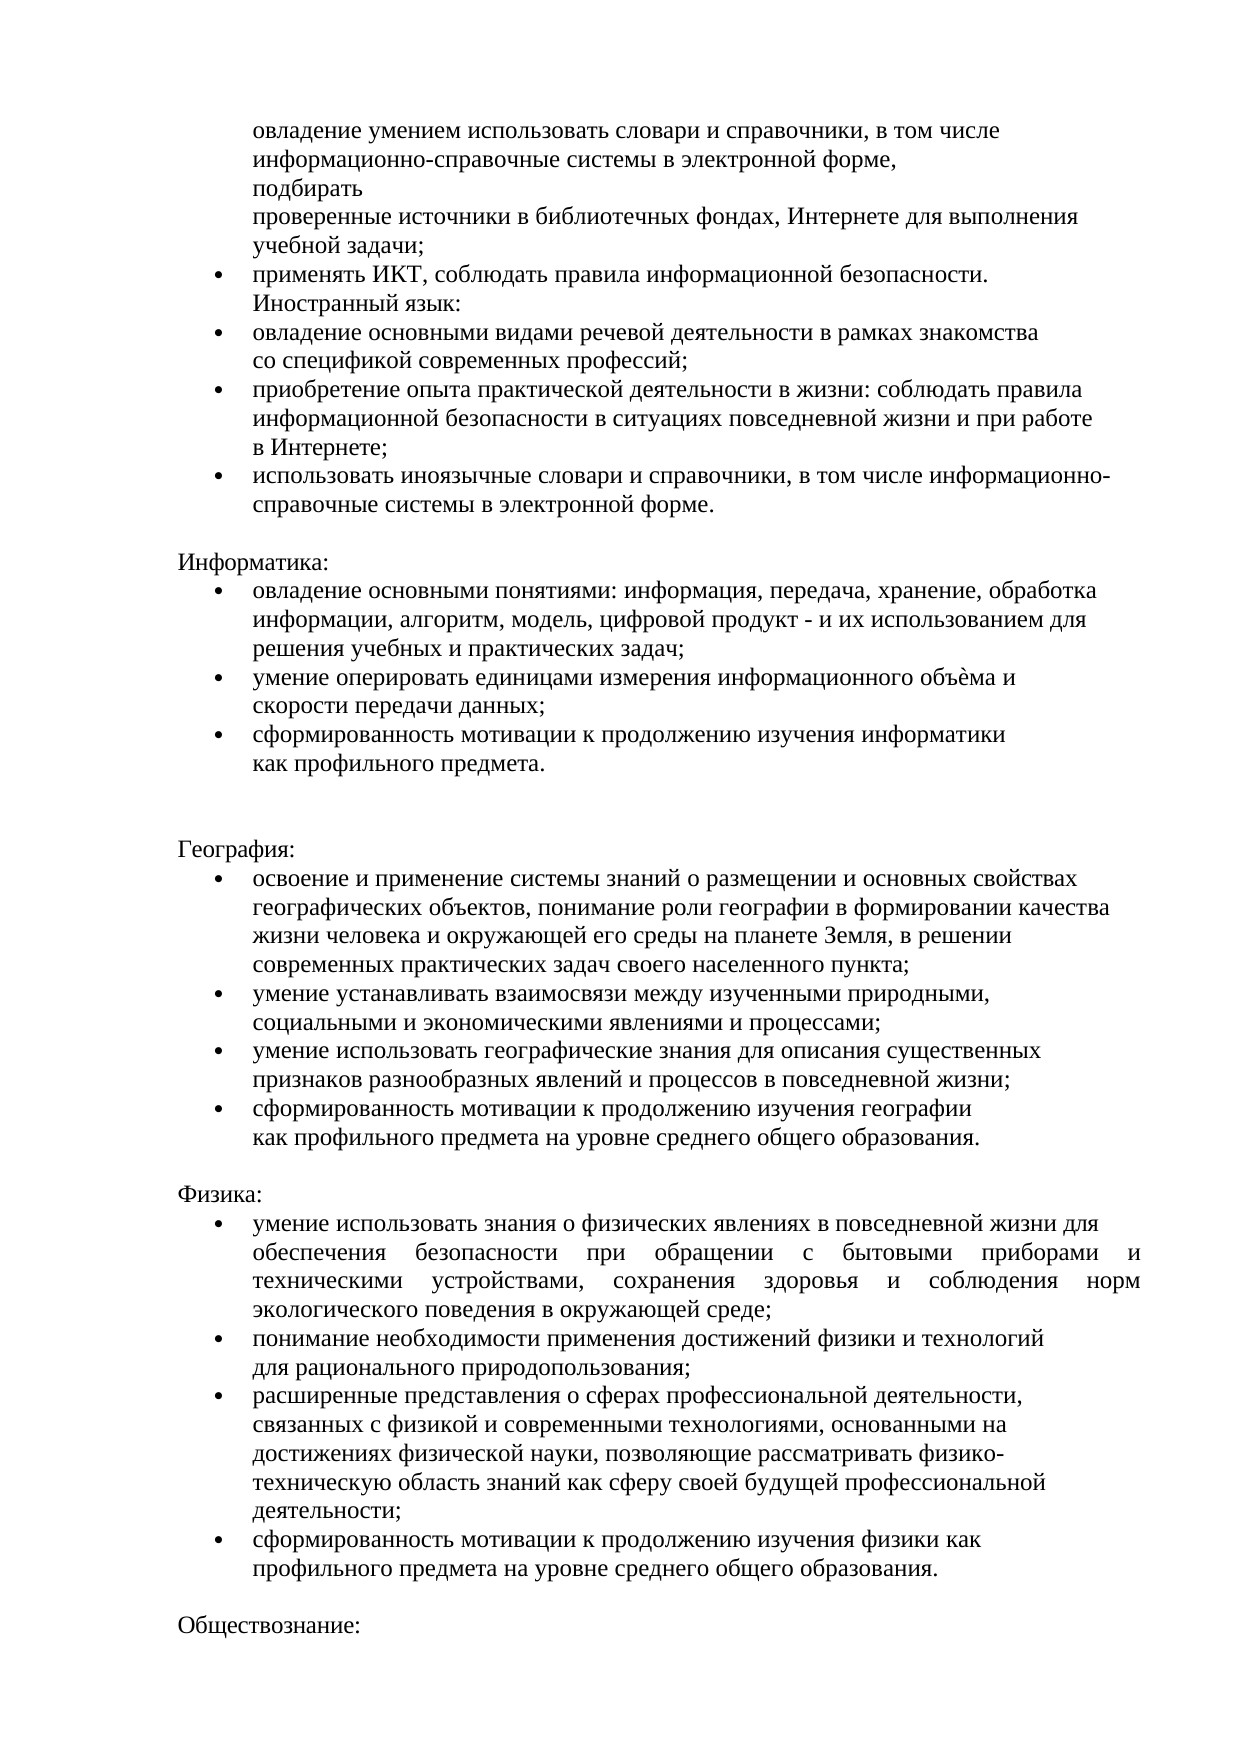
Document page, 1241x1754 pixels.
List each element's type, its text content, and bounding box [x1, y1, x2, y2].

list овладение основными видами речевой деятельности в рамках знакомства со спецификой современных профессий; [215, 317, 1068, 374]
text овладение умением использовать словари и справочники, в том числе информационно-справочные системы в электронной форме, подбирать [252, 115, 1013, 201]
list приобретение опыта практической деятельности в жизни: соблюдать правила информационной безопасности в ситуациях повседневной жизни и при работе в Интернете; [215, 374, 1110, 460]
list умение использовать географические знания для описания существенных признаков разнообразных явлений и процессов в повседневной жизни; [215, 1036, 1042, 1093]
list умение оперировать единицами измерения информационного объѐма и скорости передачи данных; [215, 662, 1118, 719]
text Информатика: [177, 547, 1207, 575]
list овладение основными понятиями: информация, передача, хранение, обработка информации, алгоритм, модель, цифровой продукт - и их использованием для решения учебных и практических задач; [215, 575, 1097, 662]
list умение устанавливать взаимосвязи между изученными природными, социальными и экономическими явлениями и процессами; [215, 978, 1140, 1036]
list понимание необходимости применения достижений физики и технологий для рационального природопользования; [215, 1323, 1087, 1381]
text современных практических задач своего населенного пункта; [252, 949, 1207, 978]
list сформированность мотивации к продолжению изучения информатики как профильного предмета. [215, 719, 1047, 777]
text проверенные источники в библиотечных фондах, Интернете для выполнения учебной задачи; [252, 201, 1152, 259]
text Физика: [177, 1179, 1207, 1208]
list освоение и применение системы знаний о размещении и основных свойствах [215, 863, 1207, 892]
list умение использовать знания о физических явлениях в повседневной жизни для [215, 1208, 1207, 1237]
list сформированность мотивации к продолжению изучения физики как профильного предмета на уровне среднего общего образования. [215, 1524, 1127, 1582]
list использовать иноязычные словари и справочники, в том числе информационно- справочные системы в электронной форме. [215, 460, 1111, 518]
text Обществознание: [177, 1611, 1207, 1639]
text обеспечения безопасности при обращении с бытовыми приборами и техническими устройствами, сохранения здоровья и соблюдения норм экологического поведения в окружающей среде; [252, 1237, 1141, 1323]
text География: [177, 834, 1207, 863]
list расширенные представления о сферах профессиональной деятельности, связанных с физикой и современными технологиями, основанными на достижениях физической науки, позволяющие рассматривать физико-техническую область знаний как сферу своей будущей профессиональной деятельности; [215, 1381, 1140, 1524]
list сформированность мотивации к продолжению изучения географии как профильного предмета на уровне среднего общего образования. [215, 1093, 1013, 1151]
text географических объектов, понимание роли географии в формировании качества жизни человека и окружающей его среды на планете Земля, в решении [252, 892, 1139, 949]
list применять ИКТ, соблюдать правила информационной безопасности. Иностранный язык: [215, 259, 1141, 317]
